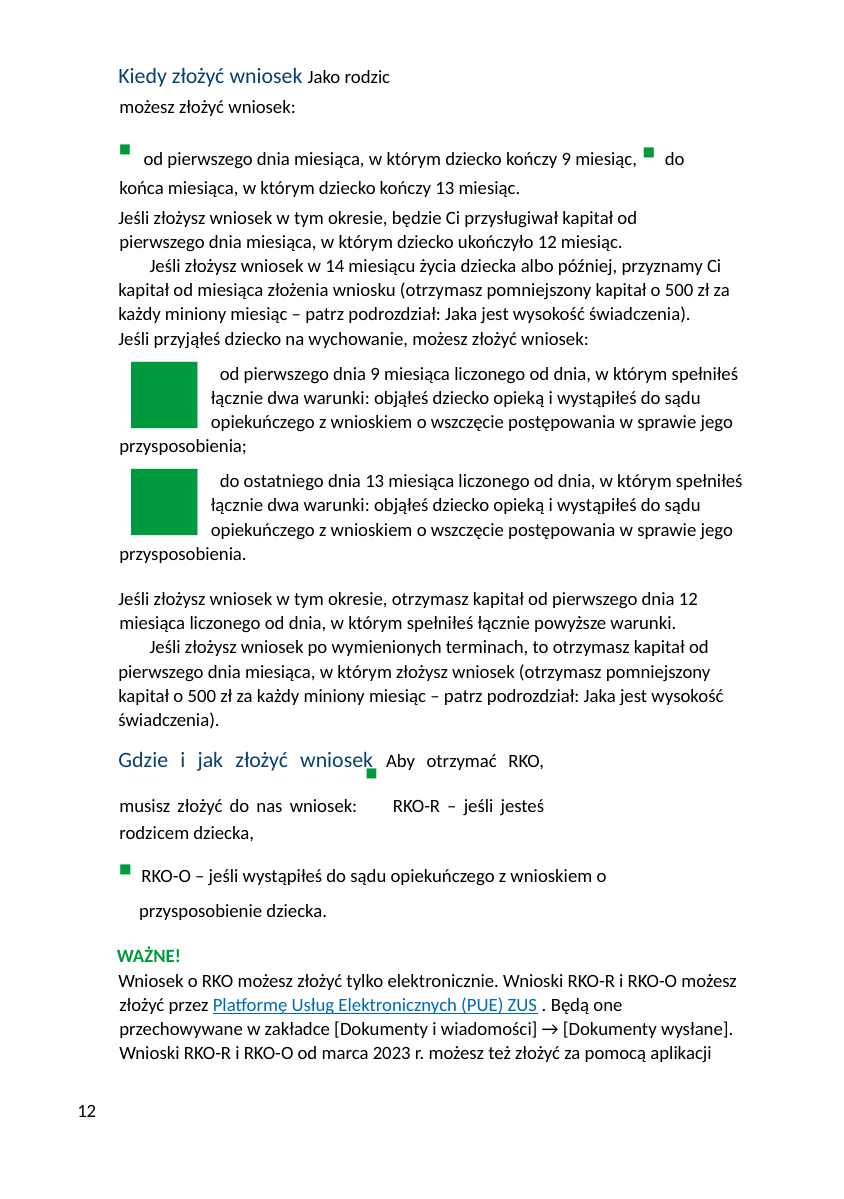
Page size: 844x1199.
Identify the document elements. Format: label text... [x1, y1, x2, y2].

text Jeśli złożysz wniosek w 14 miesiącu życia dziecka albo później, przyznamy Ci kapitał od miesiąca złożenia wniosku (otrzymasz pomniejszony kapitał o 500 zł za każdy miniony miesiąc – patrz podrozdział: Jaka jest wysokość świadczenia). [118, 254, 744, 326]
text Jeśli złożysz wniosek w tym okresie, będzie Ci przysługiwał kapitał od pierwszego dnia miesiąca, w którym dziecko ukończyło 12 miesiąc. [118, 206, 682, 253]
text Gdzie i jak złożyć wniosek Aby otrzymać RKO, musisz złożyć do nas wniosek: RKO-R – jeśli jesteś rodzicem dziecka, [118, 748, 544, 844]
text do ostatniego dnia 13 miesiąca liczonego od dnia, w którym spełniłeś łącznie dwa warunki: objąłeś dziecko opieką i wystąpiłeś do sądu opiekuńczego z wnioskiem o wszczęcie postępowania w sprawie jego przysposobienia. [118, 469, 744, 565]
text Jeśli złożysz wniosek w tym okresie, otrzymasz kapitał od pierwszego dnia 12 miesiąca liczonego od dnia, w którym spełniłeś łącznie powyższe warunki. [118, 587, 744, 634]
text od pierwszego dnia miesiąca, w którym dziecko kończy 9 miesiąc, ▪ do końca miesiąca, w którym dziecko kończy 13 miesiąc. [118, 124, 706, 199]
text Jeśli przyjąłeś dziecko na wychowanie, możesz złożyć wniosek: [118, 327, 744, 350]
text ▪ RKO-O – jeśli wystąpiłeś do sądu opiekuńczego z wnioskiem o przysposobienie dziecka. [118, 844, 667, 922]
text Kiedy złożyć wniosek Jako rodzic możesz złożyć wniosek: [118, 62, 420, 118]
text od pierwszego dnia 9 miesiąca liczonego od dnia, w którym spełniłeś łącznie dwa warunki: objąłeś dziecko opieką i wystąpiłeś do sądu opiekuńczego z wnioskiem o wszczęcie postępowania w sprawie jego przysposobienia; [118, 362, 744, 457]
text WAŻNE! [117, 945, 749, 968]
text Jeśli złożysz wniosek po wymienionych terminach, to otrzymasz kapitał od pierwszego dnia miesiąca, w którym złożysz wniosek (otrzymasz pomniejszony kapitał o 500 zł za każdy miniony miesiąc – patrz podrozdział: Jaka jest wysokość świadczenia). [118, 636, 744, 731]
